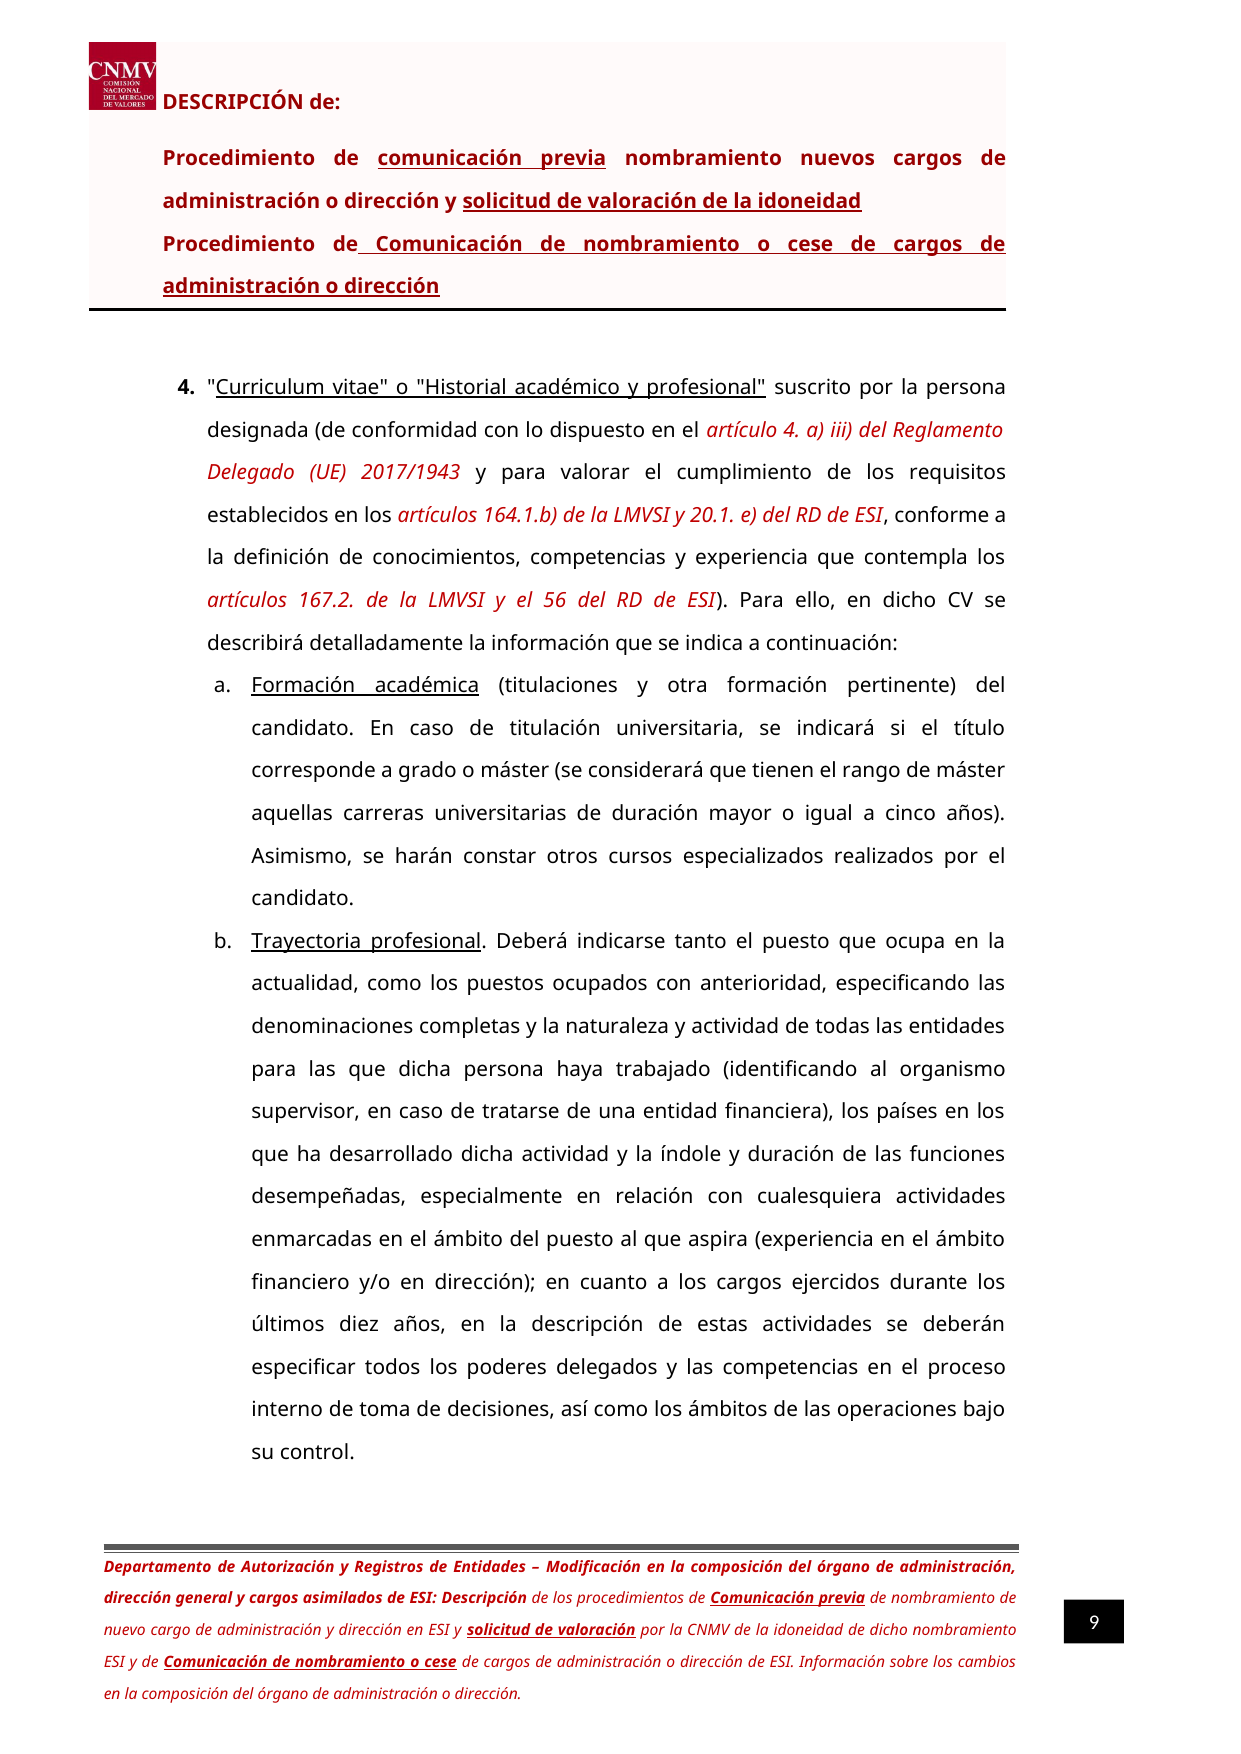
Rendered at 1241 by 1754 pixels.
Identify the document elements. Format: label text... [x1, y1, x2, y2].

list "Curriculum vitae" o "Historial académico y profesional" suscrito por la persona designada (de conformidad con lo dispuesto en el artículo 4. a) iii) del Reglamento Delegado (UE) 2017/1943 y para valorar el cumplimiento de los requisitos establecidos en los artículos 164.1.b) de la LMVSI y 20.1. e) del RD de ESI, conforme a la definición de conocimientos, competencias y experiencia que contempla los artículos 167.2. de la LMVSI y el 56 del RD de ESI). Para ello, en dicho CV se describirá detalladamente la información que se indica a continuación: [177, 372, 1006, 656]
list Trayectoria profesional. Deberá indicarse tanto el puesto que ocupa en la actualidad, como los puestos ocupados con anterioridad, especificando las denominaciones completas y la naturaleza y actividad de todas las entidades para las que dicha persona haya trabajado (identificando al organismo supervisor, en caso de tratarse de una entidad financiera), los países en los que ha desarrollado dicha actividad y la índole y duración de las funciones desempeñadas, especialmente en relación con cualesquiera actividades enmarcadas en el ámbito del puesto al que aspira (experiencia en el ámbito financiero y/o en dirección); en cuanto a los cargos ejercidos durante los últimos diez años, en la descripción de estas actividades se deberán especificar todos los poderes delegados y las competencias en el proceso interno de toma de decisiones, así como los ámbitos de las operaciones bajo su control. [214, 926, 1006, 1466]
list Formación académica (titulaciones y otra formación pertinente) del candidato. En caso de titulación universitaria, se indicará si el título corresponde a grado o máster (se considerará que tienen el rango de máster aquellas carreras universitarias de duración mayor o igual a cinco años). Asimismo, se harán constar otros cursos especializados realizados por el candidato. [214, 670, 1006, 912]
